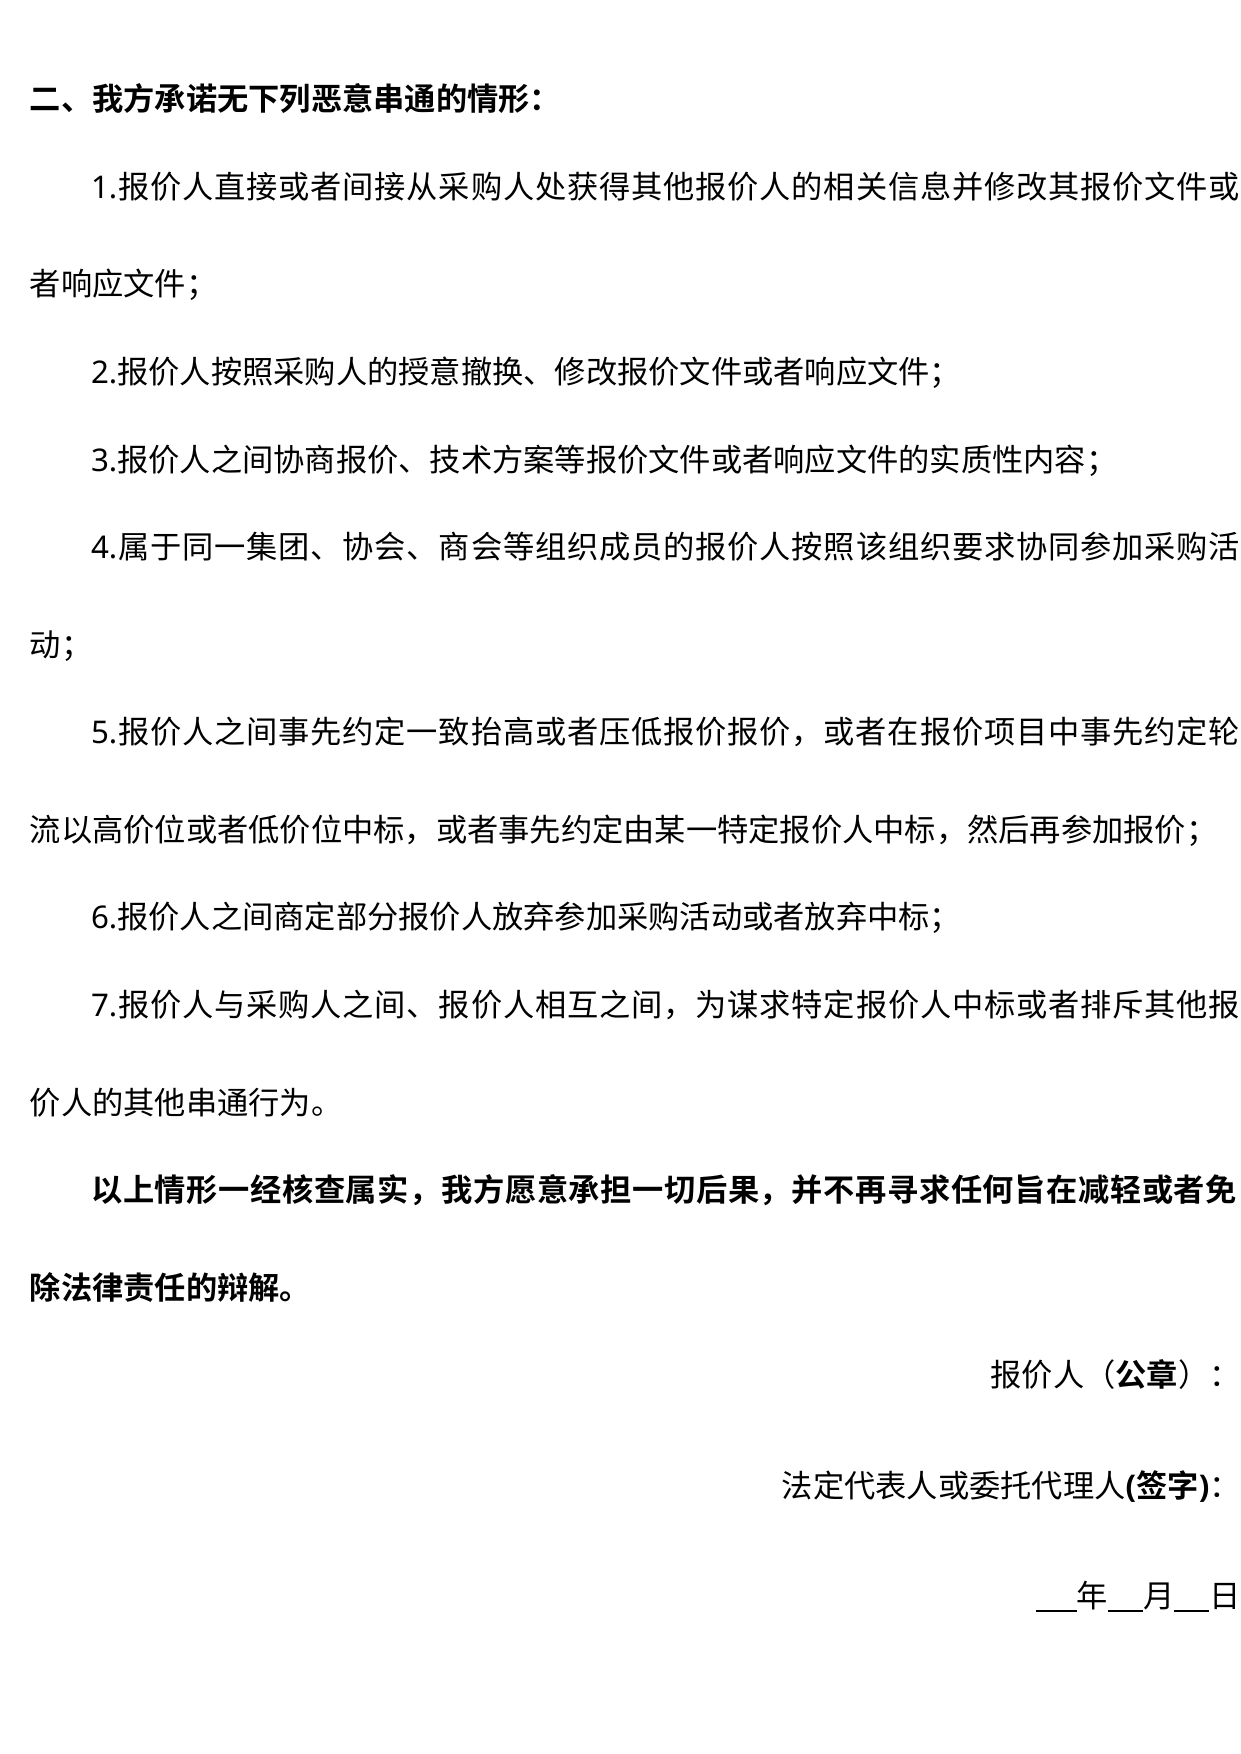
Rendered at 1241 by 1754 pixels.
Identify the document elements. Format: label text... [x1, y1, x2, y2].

text 1.报价人直接或者间接从采购人处获得其他报价人的相关信息并修改其报价文件或者响应文件； [29, 152, 1240, 314]
text 2.报价人按照采购人的授意撤换、修改报价文件或者响应文件； [29, 337, 1240, 402]
text 年 月 日 [29, 1561, 1240, 1626]
text 二、我方承诺无下列恶意串通的情形： [29, 64, 1240, 129]
text 5.报价人之间事先约定一致抬高或者压低报价报价，或者在报价项目中事先约定轮流以高价位或者低价位中标，或者事先约定由某一特定报价人中标，然后再参加报价； [29, 698, 1240, 860]
text 3.报价人之间协商报价、技术方案等报价文件或者响应文件的实质性内容； [29, 425, 1240, 490]
text 7.报价人与采购人之间、报价人相互之间，为谋求特定报价人中标或者排斥其他报价人的其他串通行为。 [29, 971, 1240, 1133]
text 法定代表人或委托代理人(签字)： [29, 1451, 1240, 1516]
text 6.报价人之间商定部分报价人放弃参加采购活动或者放弃中标； [29, 883, 1240, 948]
text 报价人（公章）： [29, 1341, 1240, 1406]
text 4.属于同一集团、协会、商会等组织成员的报价人按照该组织要求协同参加采购活动； [29, 513, 1240, 675]
text 以上情形一经核查属实，我方愿意承担一切后果，并不再寻求任何旨在减轻或者免除法律责任的辩解。 [29, 1156, 1240, 1318]
